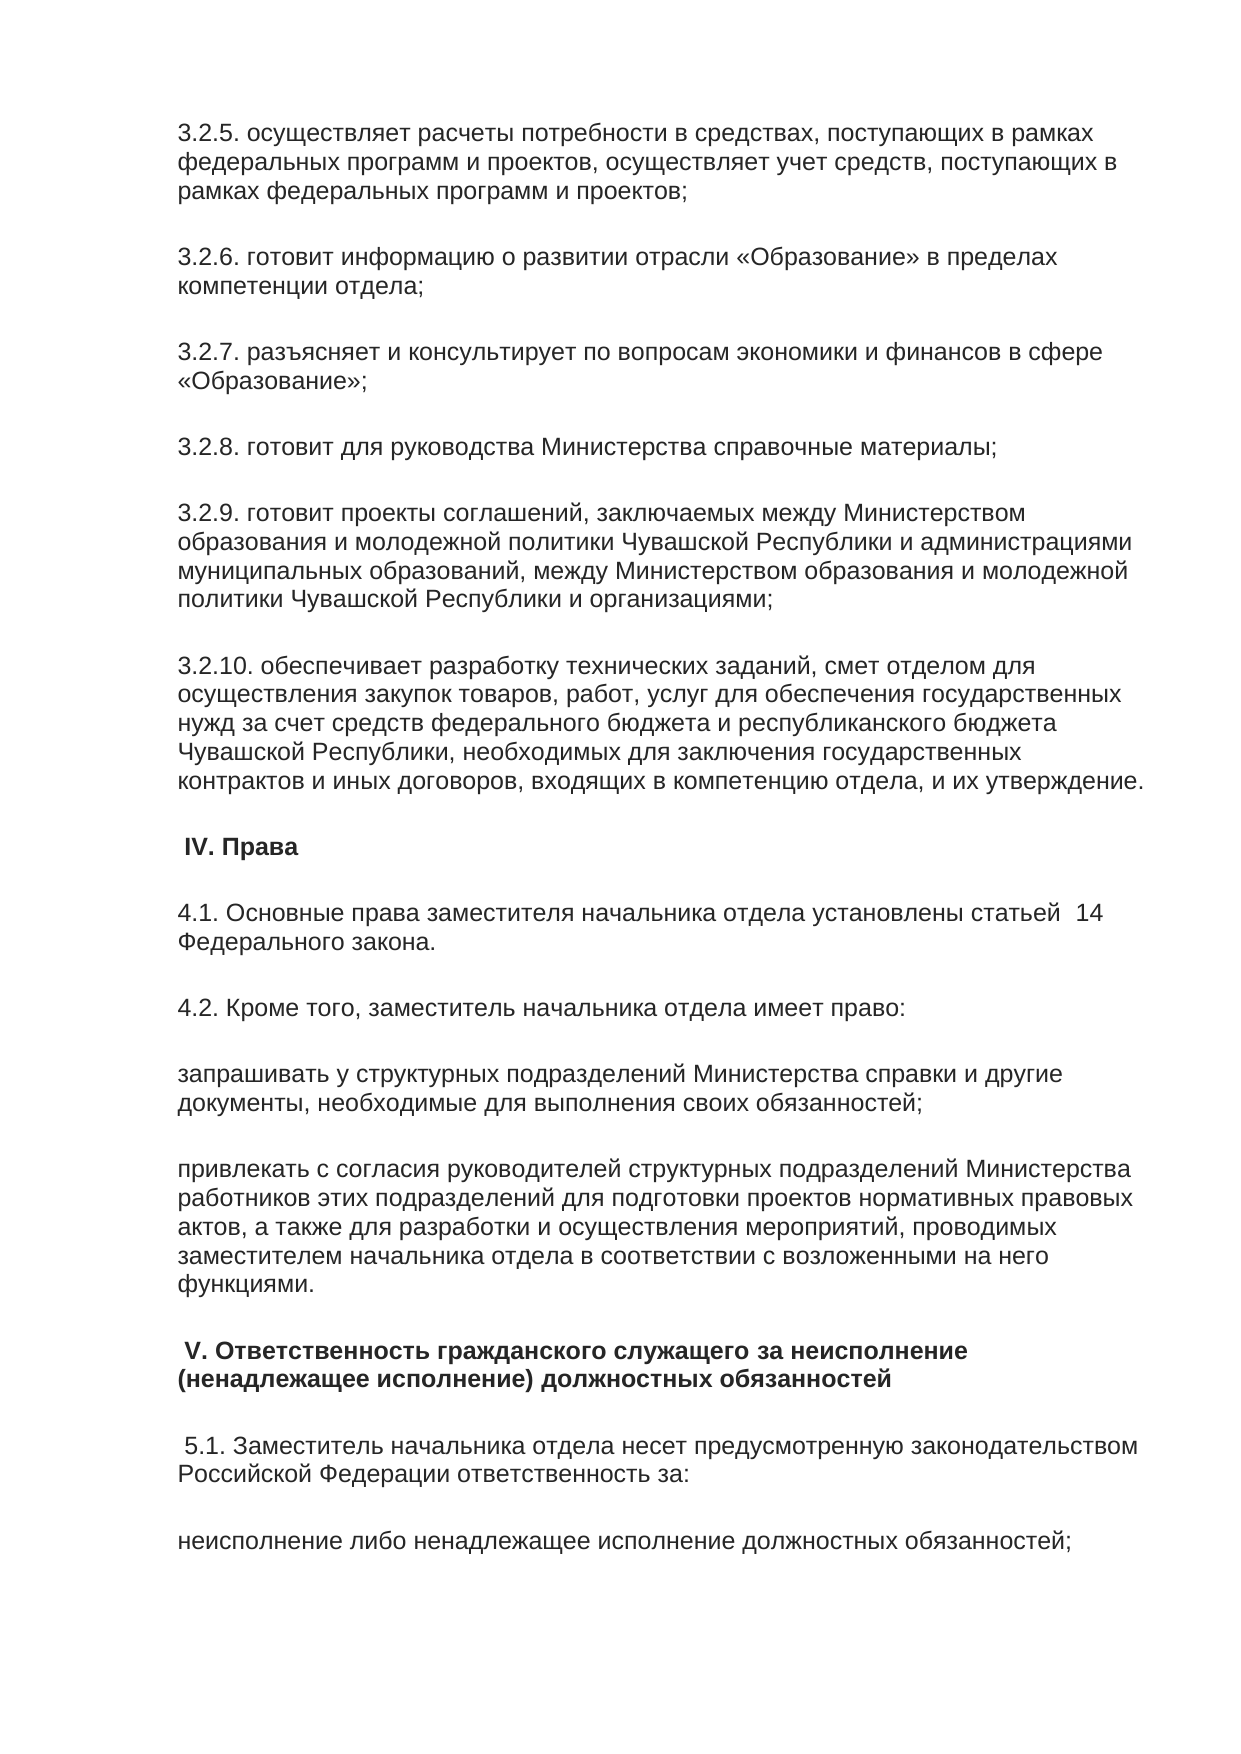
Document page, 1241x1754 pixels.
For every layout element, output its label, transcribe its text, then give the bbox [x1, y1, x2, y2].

text 3.2.8. готовит для руководства Министерства справочные материалы; [177, 432, 1152, 461]
text неисполнение либо ненадлежащее исполнение должностных обязанностей; [177, 1526, 1152, 1554]
text привлекать с согласия руководителей структурных подразделений Министерства работников этих подразделений для подготовки проектов нормативных правовых актов, а также для разработки и осуществления мероприятий, проводимых заместителем начальника отдела в соответствии с возложенными на него функциями. [177, 1154, 1152, 1298]
text 3.2.10. обеспечивает разработку технических заданий, смет отделом для осуществления закупок товаров, работ, услуг для обеспечения государственных нужд за счет средств федерального бюджета и республиканского бюджета Чувашской Республики, необходимых для заключения государственных контрактов и иных договоров, входящих в компетенцию отдела, и их утверждение. [177, 651, 1152, 794]
text 3.2.9. готовит проекты соглашений, заключаемых между Министерством образования и молодежной политики Чувашской Республики и администрациями муниципальных образований, между Министерством образования и молодежной политики Чувашской Республики и организациями; [177, 498, 1152, 613]
text 3.2.6. готовит информацию о развитии отрасли «Образование» в пределах компетенции отдела; [177, 242, 1152, 299]
text IV. Права [177, 832, 1152, 861]
text 4.2. Кроме того, заместитель начальника отдела имеет право: [177, 993, 1152, 1022]
text запрашивать у структурных подразделений Министерства справки и другие документы, необходимые для выполнения своих обязанностей; [177, 1059, 1152, 1117]
text 5.1. Заместитель начальника отдела несет предусмотренную законодательством Российской Федерации ответственность за: [177, 1431, 1152, 1488]
text 3.2.7. разъясняет и консультирует по вопросам экономики и финансов в сфере «Образование»; [177, 337, 1152, 394]
text 4.1. Основные права заместителя начальника отдела установлены статьей 14 Федерального закона. [177, 898, 1152, 956]
text 3.2.5. осуществляет расчеты потребности в средствах, поступающих в рамках федеральных программ и проектов, осуществляет учет средств, поступающих в рамках федеральных программ и проектов; [177, 118, 1152, 204]
text V. Ответственность гражданского служащего за неисполнение (ненадлежащее исполнение) должностных обязанностей [177, 1336, 1152, 1393]
